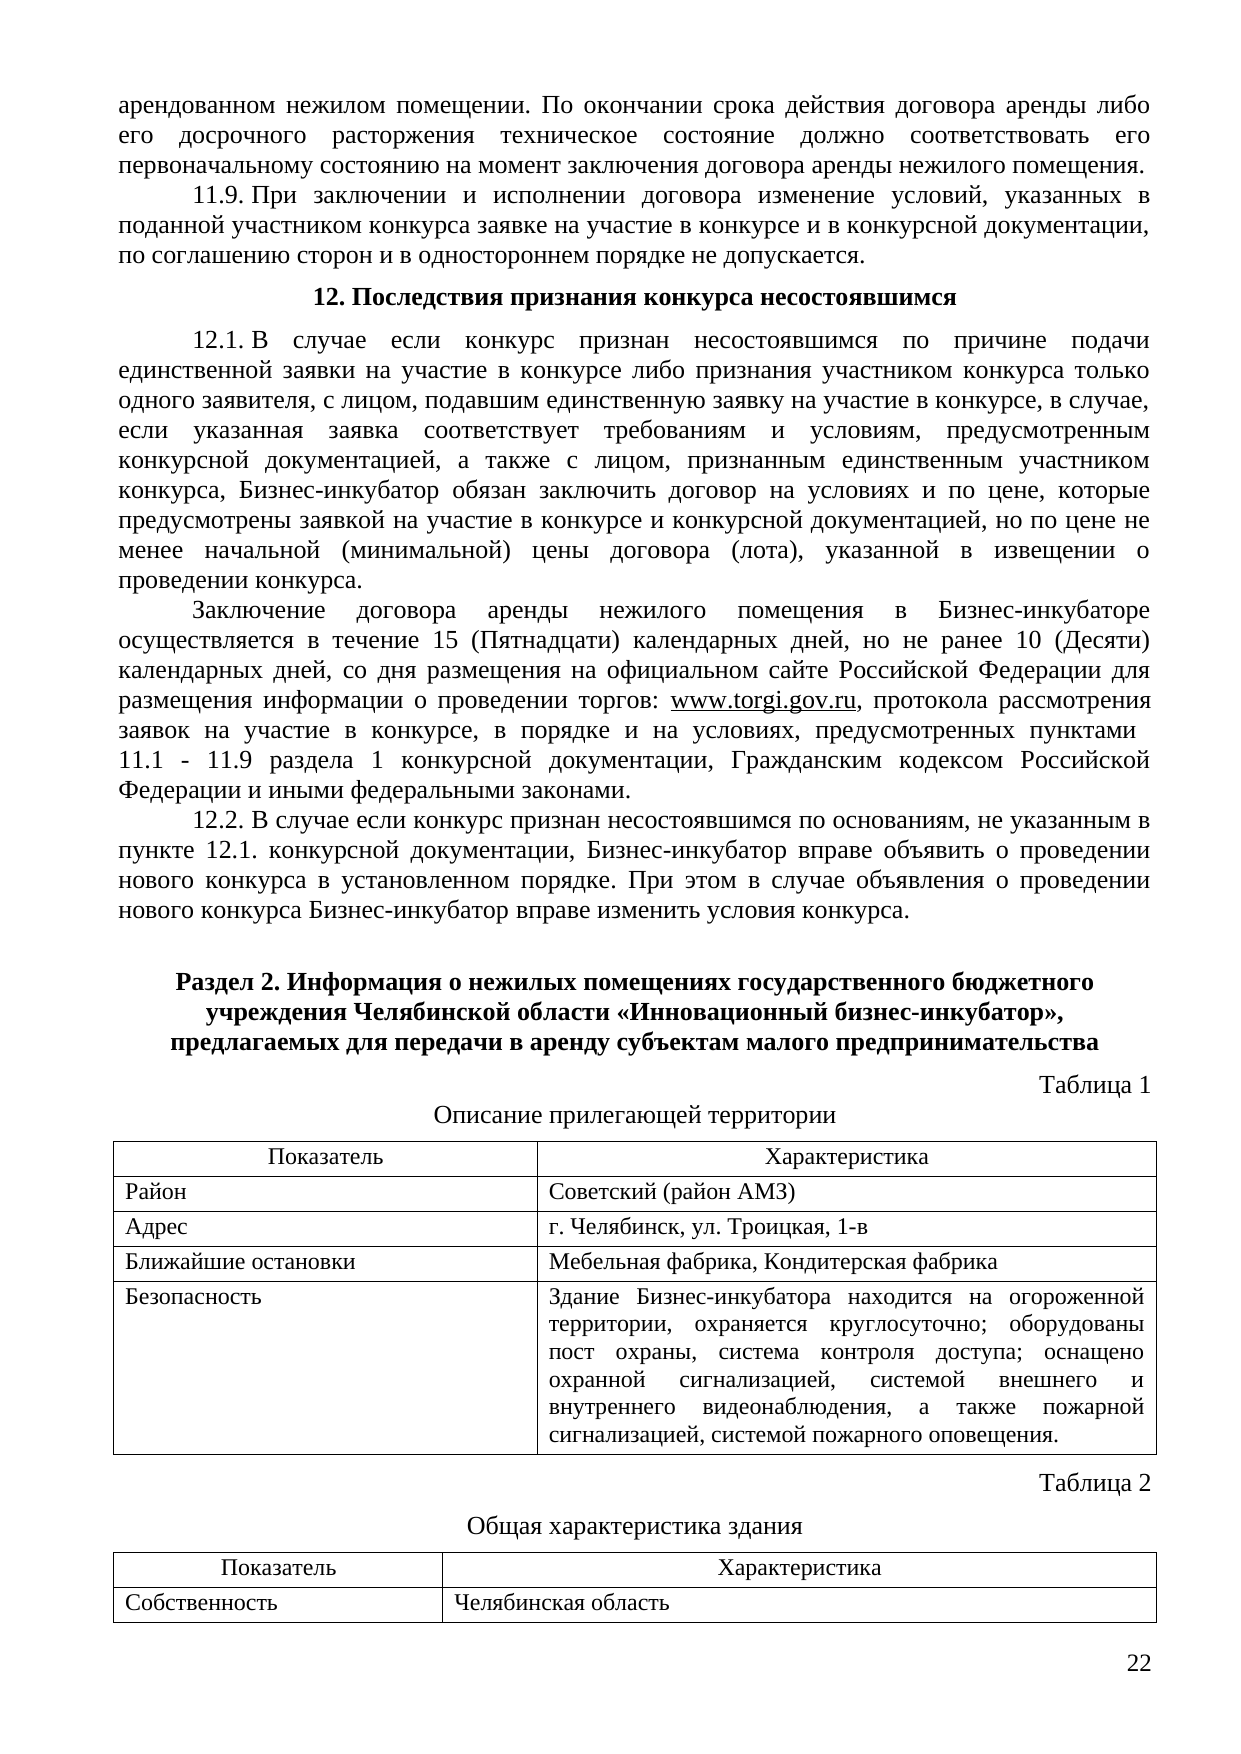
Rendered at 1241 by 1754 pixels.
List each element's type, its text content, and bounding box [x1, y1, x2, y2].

table_cell Безопасность [114, 1282, 537, 1454]
table_header Характеристика [443, 1553, 1156, 1587]
table_header Показатель [114, 1553, 442, 1587]
table_cell Район [114, 1177, 537, 1211]
table_cell Мебельная фабрика, Кондитерская фабрика [538, 1247, 1156, 1281]
table_cell Собственность [114, 1588, 442, 1622]
text Описание прилегающей территории [118, 1099, 1152, 1129]
text Таблица 1 [155, 1069, 1152, 1099]
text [118, 89, 1152, 179]
text Таблица 2 [118, 1467, 1152, 1497]
table_cell г. Челябинск, ул. Троицкая, 1-в [538, 1212, 1156, 1246]
table_cell Адрес [114, 1212, 537, 1246]
text 12. Последствия признания конкурса несостоявшимся [118, 281, 1152, 311]
text Раздел 2. Информация о нежилых помещениях государственного бюджетного учреждения Челябинской области «Инновационный бизнес-инкубатор», предлагаемых для передачи в аренду субъектам малого предпринимательства [118, 966, 1152, 1056]
text 12.2. В случае если конкурс признан несостоявшимся по основаниям, не указанным в пункте 12.1. конкурсной документации, Бизнес-инкубатор вправе объявить о проведении нового конкурса в установленном порядке. При этом в случае объявления о проведении нового конкурса Бизнес-инкубатор вправе изменить условия конкурса. [118, 804, 1152, 924]
table_cell Ближайшие остановки [114, 1247, 537, 1281]
text 12.1. В случае если конкурс признан несостоявшимся по причине подачи единственной заявки на участие в конкурсе либо признания участником конкурса только одного заявителя, с лицом, подавшим единственную заявку на участие в конкурсе, в случае, если указанная заявка соответствует требованиям и условиям, предусмотренным конкурсной документацией, а также с лицом, признанным единственным участником конкурса, Бизнес-инкубатор обязан заключить договор на условиях и по цене, которые предусмотрены заявкой на участие в конкурсе и конкурсной документацией, но по цене не менее начальной (минимальной) цены договора (лота), указанной в извещении о проведении конкурса. [118, 324, 1152, 594]
text Заключение договора аренды нежилого помещения в Бизнес-инкубаторе осуществляется в течение 15 (Пятнадцати) календарных дней, но не ранее 10 (Десяти) календарных дней, со дня размещения на официальном сайте Российской Федерации для размещения информации о проведении торгов: www.torgi.gov.ru, протокола рассмотрения заявок на участие в конкурсе, в порядке и на условиях, предусмотренных пунктами 11.1 - 11.9 раздела 1 конкурсной документации, Гражданским кодексом Российской Федерации и иными федеральными законами. [118, 594, 1152, 804]
table_cell Советский (район АМЗ) [538, 1177, 1156, 1211]
text Общая характеристика здания [118, 1510, 1152, 1540]
table_header Показатель [114, 1142, 537, 1176]
table_cell Челябинская область [443, 1588, 1156, 1622]
table_header Характеристика [538, 1142, 1156, 1176]
table_cell Здание Бизнес-инкубатора находится на огороженной территории, охраняется круглосуточно; оборудованы пост охраны, система контроля доступа; оснащено охранной сигнализацией, системой внешнего и внутреннего видеонаблюдения, а также пожарной сигнализацией, системой пожарного оповещения. [538, 1282, 1156, 1454]
text 11.9. При заключении и исполнении договора изменение условий, указанных в поданной участником конкурса заявке на участие в конкурсе и в конкурсной документации, по соглашению сторон и в одностороннем порядке не допускается. [118, 179, 1152, 269]
